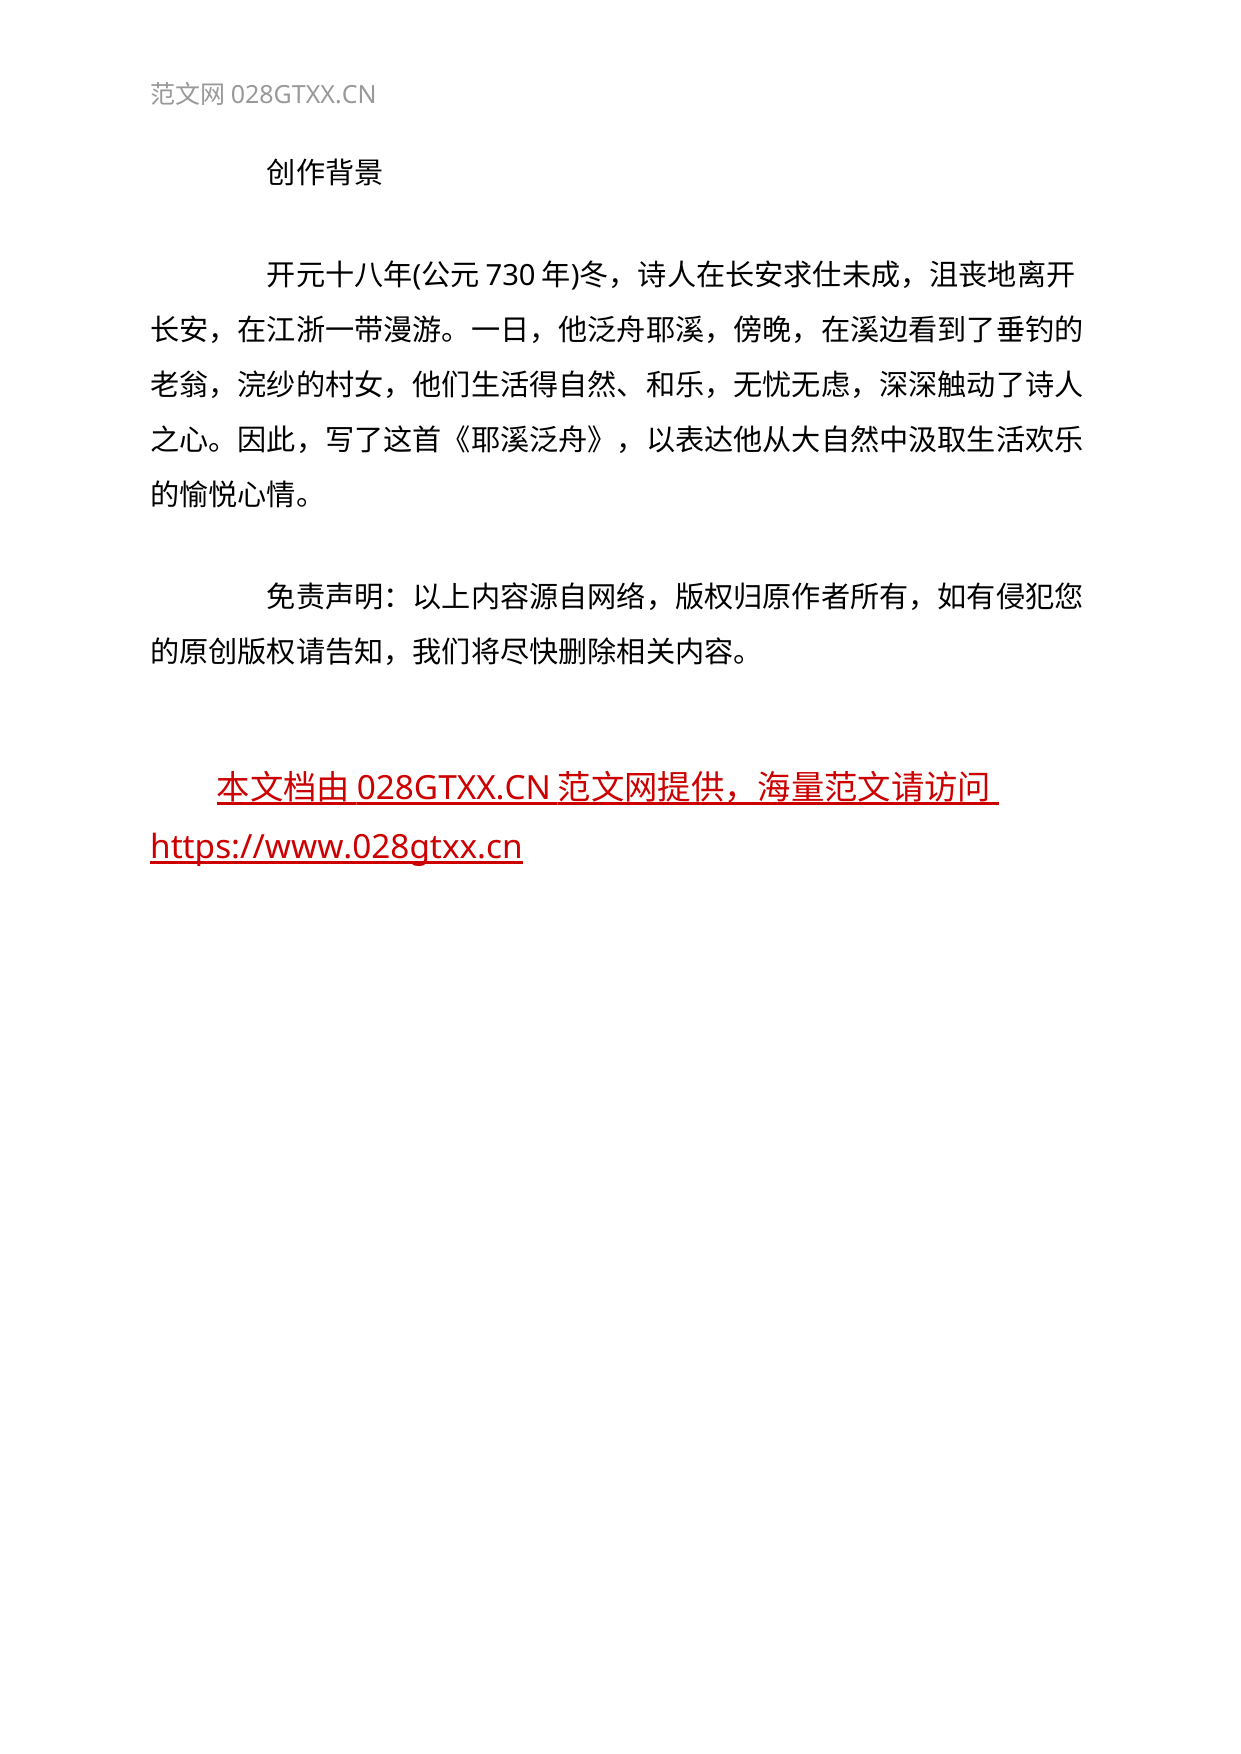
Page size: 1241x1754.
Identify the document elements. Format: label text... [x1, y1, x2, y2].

text 开元十八年(公元730年)冬，诗人在长安求仕未成，沮丧地离开长安，在江浙一带漫游。一日，他泛舟耶溪，傍晚，在溪边看到了垂钓的老翁，浣纱的村女，他们生活得自然、和乐，无忧无虑，深深触动了诗人之心。因此，写了这首《耶溪泛舟》，以表达他从大自然中汲取生活欢乐的愉悦心情。 [150, 252, 1090, 514]
text 创作背景 [150, 150, 1090, 192]
text 本文档由028GTXX.CN范文网提供，海量范文请访问 https://www.028gtxx.cn [150, 761, 1090, 868]
text 免责声明：以上内容源自网络，版权归原作者所有，如有侵犯您的原创版权请告知，我们将尽快删除相关内容。 [150, 573, 1090, 670]
